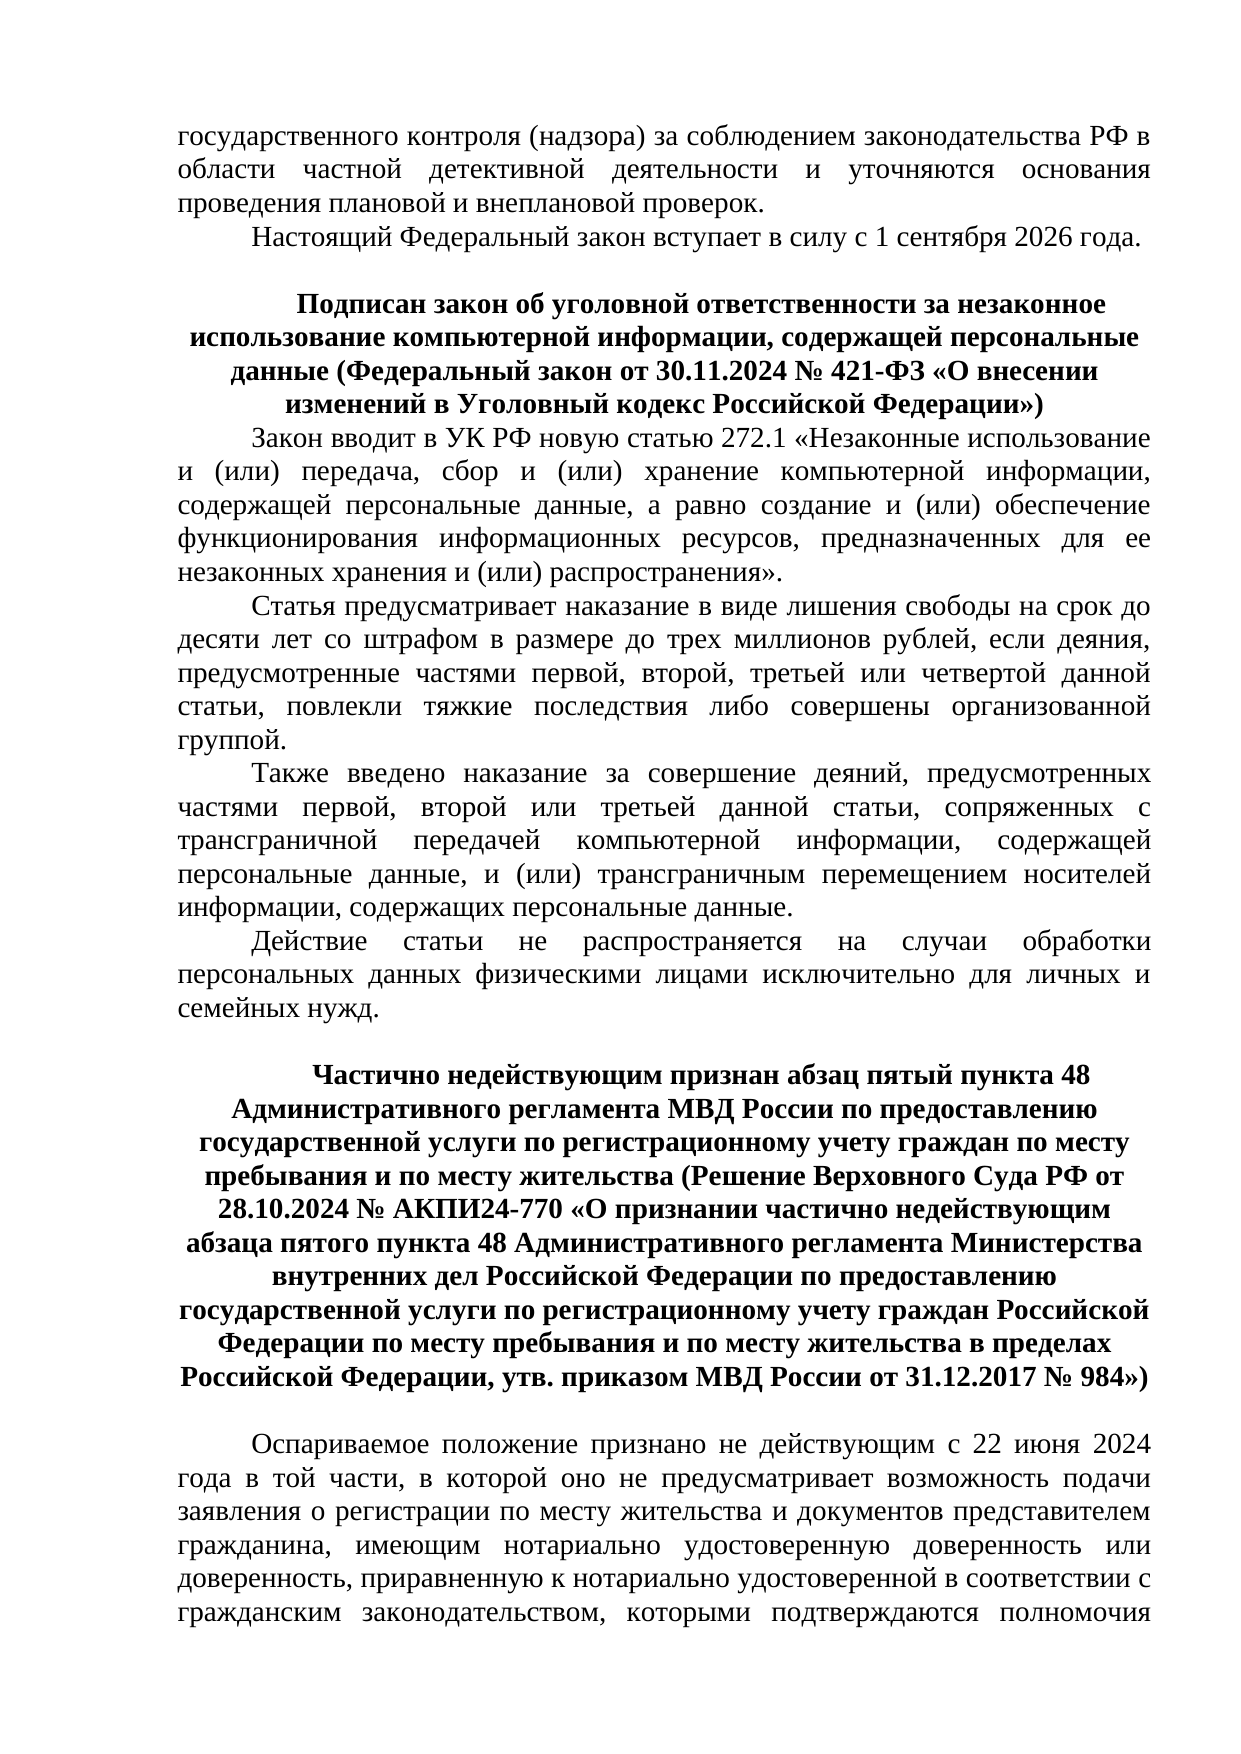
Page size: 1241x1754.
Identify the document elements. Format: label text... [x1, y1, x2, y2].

text Подписан закон об уголовной ответственности за незаконное использование компьютерной информации, содержащей персональные данные (Федеральный закон от 30.11.2024 № 421-ФЗ «О внесении изменений в Уголовный кодекс Российской Федерации») [177, 286, 1152, 420]
text Действие статьи не распространяется на случаи обработки персональных данных физическими лицами исключительно для личных и семейных нужд. [177, 923, 1152, 1024]
text Статья предусматривает наказание в виде лишения свободы на срок до десяти лет со штрафом в размере до трех миллионов рублей, если деяния, предусмотренные частями первой, второй, третьей или четвертой данной статьи, повлекли тяжкие последствия либо совершены организованной группой. [177, 588, 1152, 755]
text Частично недействующим признан абзац пятый пункта 48 Административного регламента МВД России по предоставлению государственной услуги по регистрационному учету граждан по месту пребывания и по месту жительства (Решение Верховного Суда РФ от 28.10.2024 № АКПИ24-770 «О признании частично недействующим абзаца пятого пункта 48 Административного регламента Министерства внутренних дел Российской Федерации по предоставлению государственной услуги по регистрационному учету граждан Российской Федерации по месту пребывания и по месту жительства в пределах Российской Федерации, утв. приказом МВД России от 31.12.2017 № 984») [177, 1057, 1152, 1393]
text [177, 118, 1152, 219]
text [177, 1426, 1152, 1627]
text Настоящий Федеральный закон вступает в силу с 1 сентября 2026 года. [177, 219, 1152, 252]
text Закон вводит в УК РФ новую статью 272.1 «Незаконные использование и (или) передача, сбор и (или) хранение компьютерной информации, содержащей персональные данные, а равно создание и (или) обеспечение функционирования информационных ресурсов, предназначенных для ее незаконных хранения и (или) распространения». [177, 420, 1152, 588]
text Также введено наказание за совершение деяний, предусмотренных частями первой, второй или третьей данной статьи, сопряженных с трансграничной передачей компьютерной информации, содержащей персональные данные, и (или) трансграничным перемещением носителей информации, содержащих персональные данные. [177, 755, 1152, 923]
